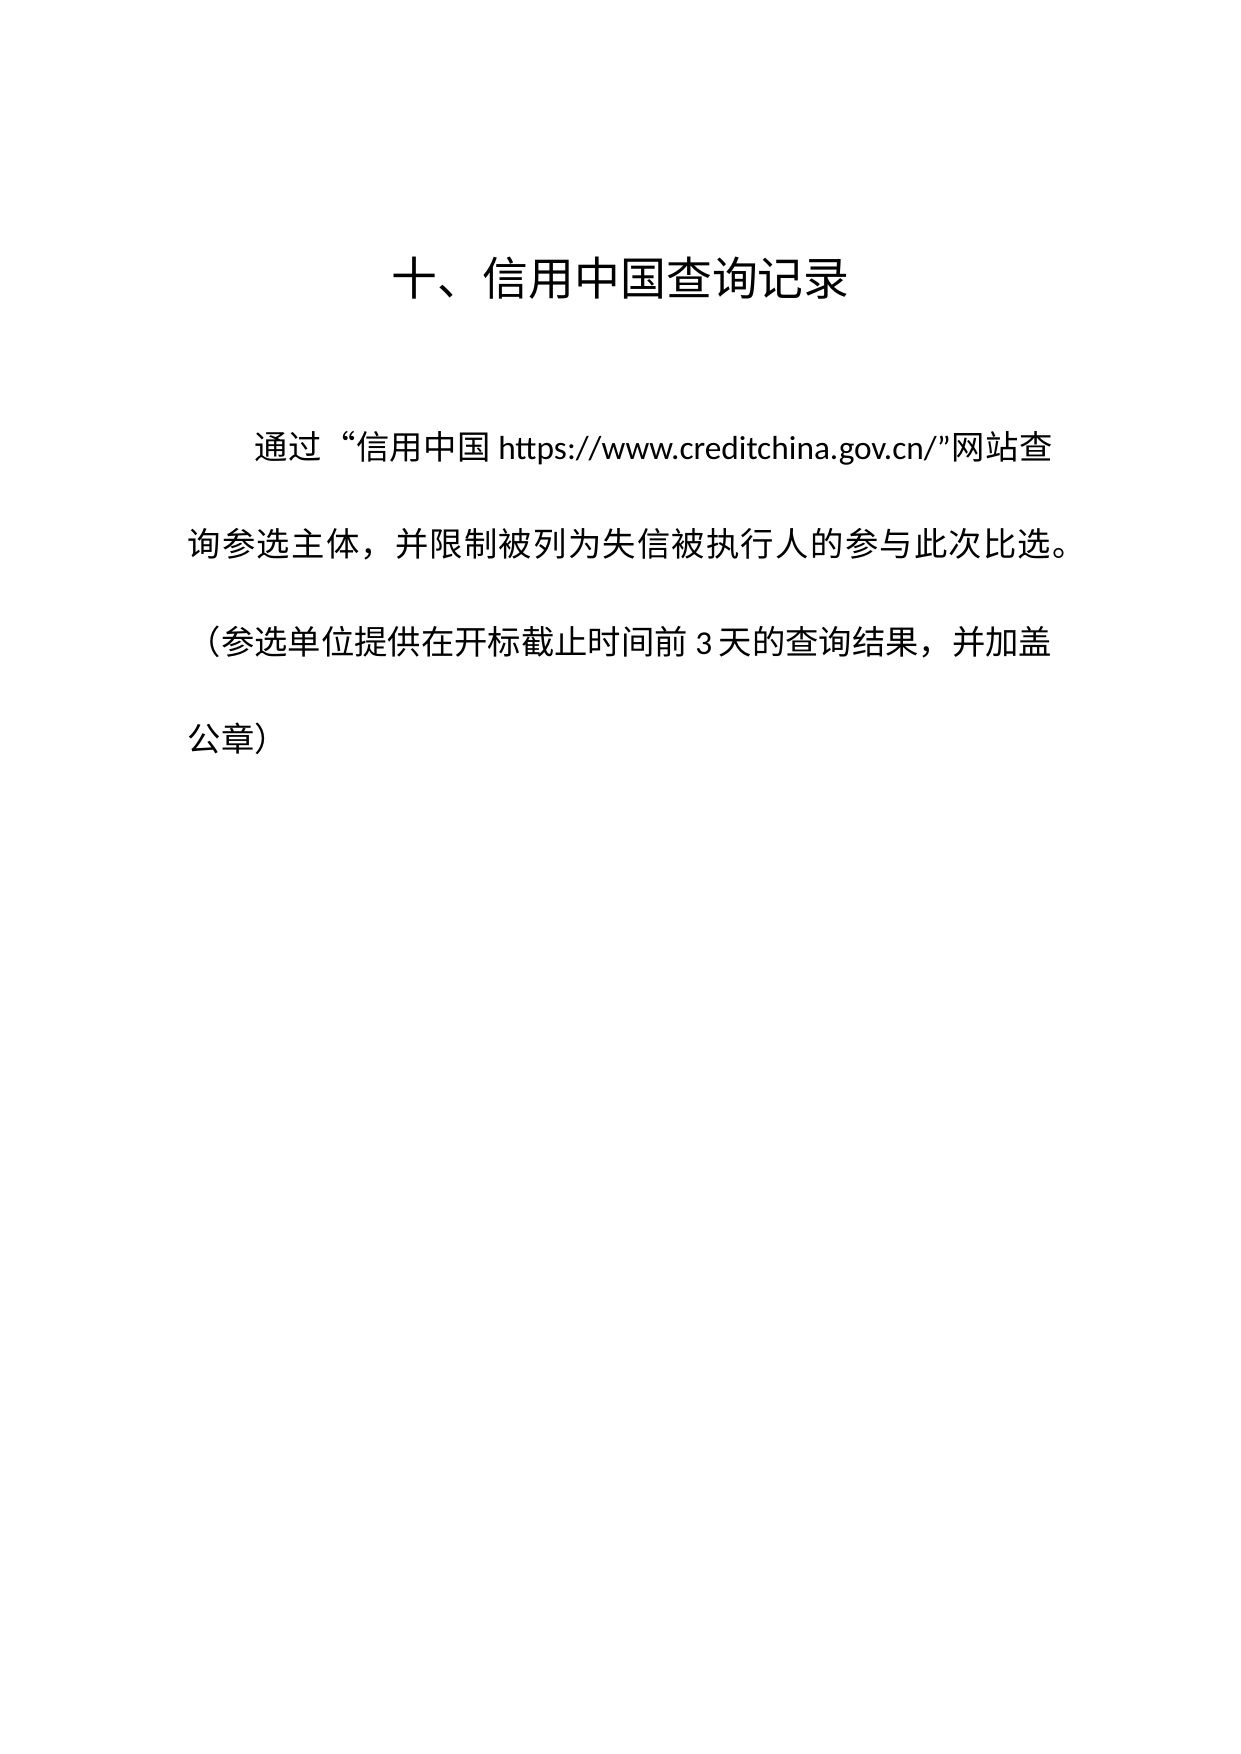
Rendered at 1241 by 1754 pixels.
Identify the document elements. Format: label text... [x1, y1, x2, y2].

text 十、信用中国查询记录 [187, 227, 1053, 324]
text 通过“信用中国https://www.creditchina.gov.cn/”网站查询参选主体，并限制被列为失信被执行人的参与此次比选。（参选单位提供在开标截止时间前3天的查询结果，并加盖公章） [187, 412, 1053, 770]
